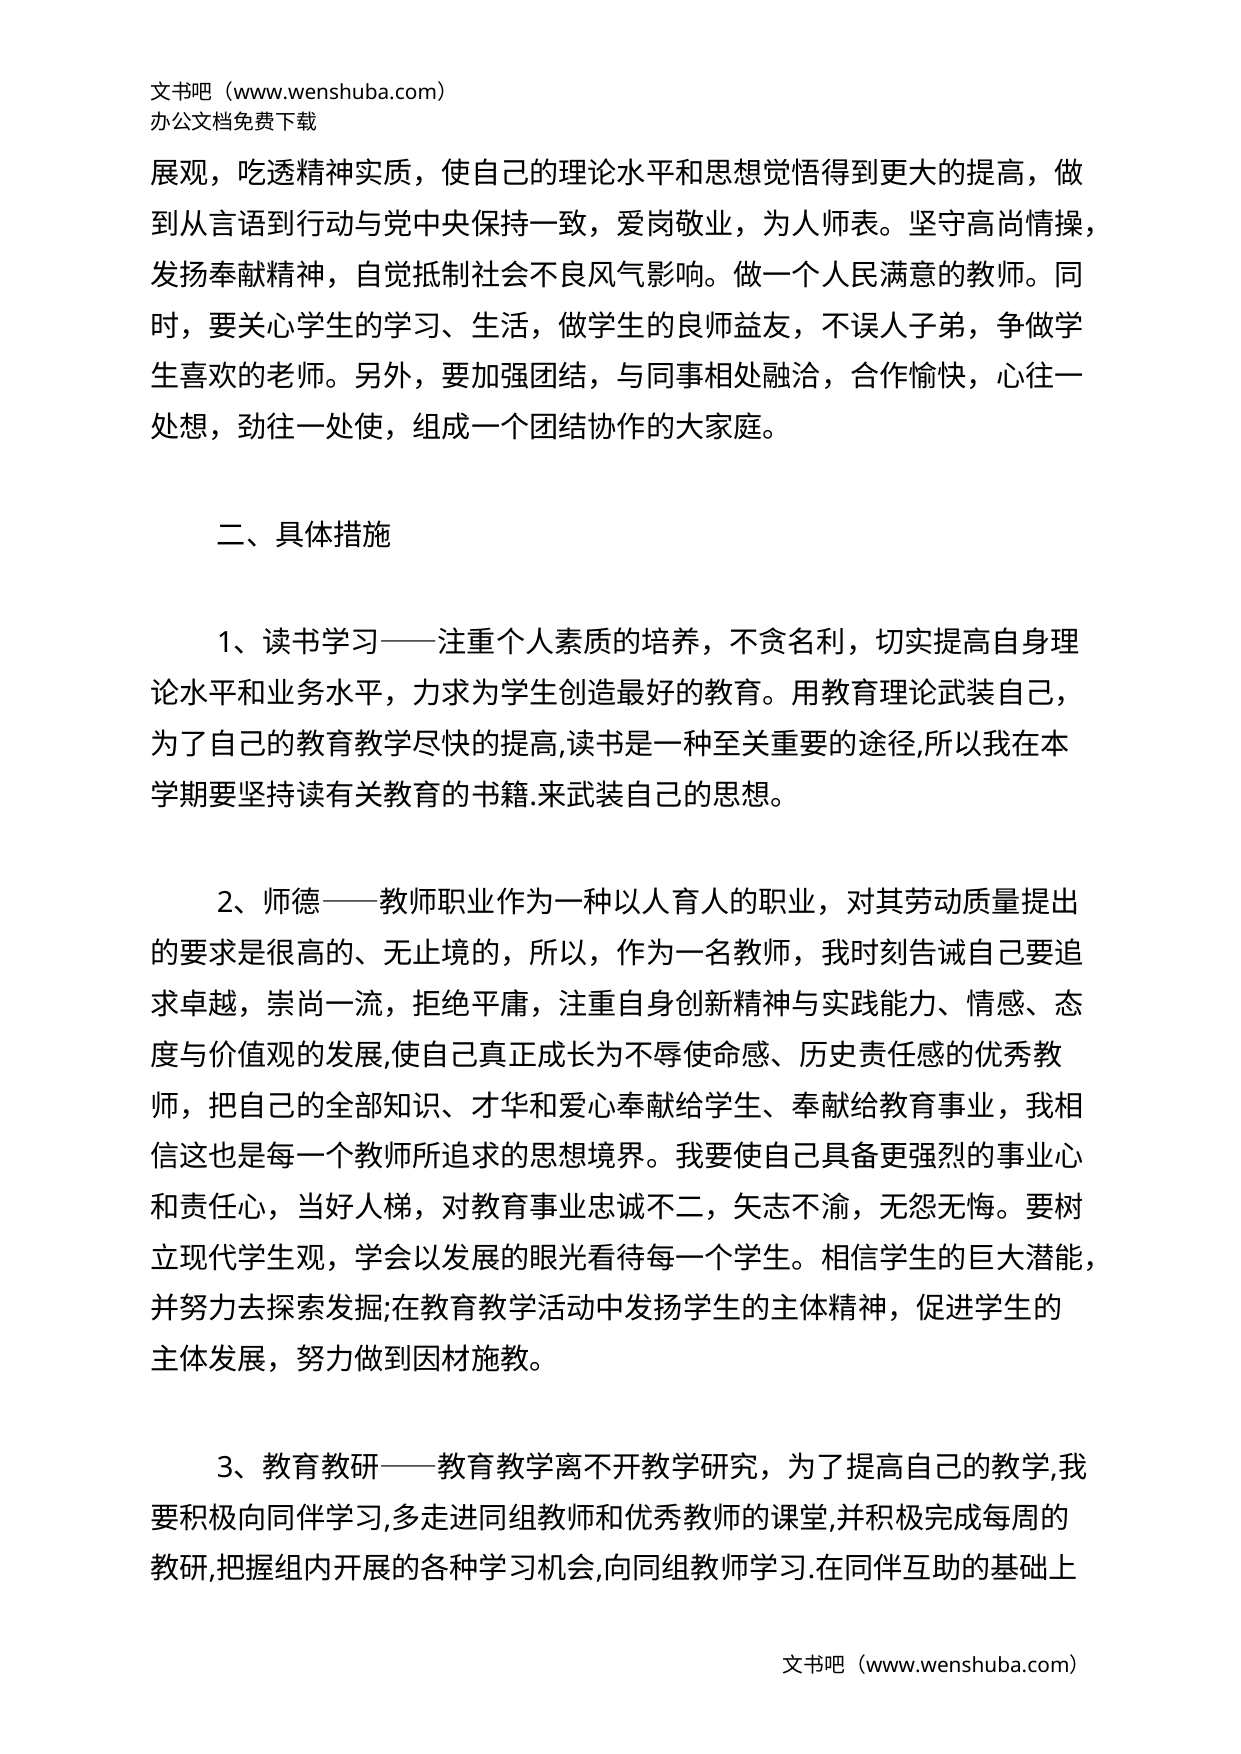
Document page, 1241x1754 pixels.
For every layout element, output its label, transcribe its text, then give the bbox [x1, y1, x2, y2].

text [150, 150, 1090, 446]
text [150, 1443, 1090, 1587]
text 2、师德——教师职业作为一种以人育人的职业，对其劳动质量提出的要求是很高的、无止境的，所以，作为一名教师，我时刻告诫自己要追求卓越，崇尚一流，拒绝平庸，注重自身创新精神与实践能力、情感、态度与价值观的发展,使自己真正成长为不辱使命感、历史责任感的优秀教师，把自己的全部知识、才华和爱心奉献给学生、奉献给教育事业，我相信这也是每一个教师所追求的思想境界。我要使自己具备更强烈的事业心和责任心，当好人梯，对教育事业忠诚不二，矢志不渝，无怨无悔。要树立现代学生观，学会以发展的眼光看待每一个学生。相信学生的巨大潜能，并努力去探索发掘;在教育教学活动中发扬学生的主体精神，促进学生的主体发展，努力做到因材施教。 [150, 879, 1090, 1378]
text 二、具体措施 [150, 511, 1090, 553]
text 1、读书学习——注重个人素质的培养，不贪名利，切实提高自身理论水平和业务水平，力求为学生创造最好的教育。用教育理论武装自己，为了自己的教育教学尽快的提高,读书是一种至关重要的途径,所以我在本学期要坚持读有关教育的书籍.来武装自己的思想。 [150, 619, 1090, 814]
